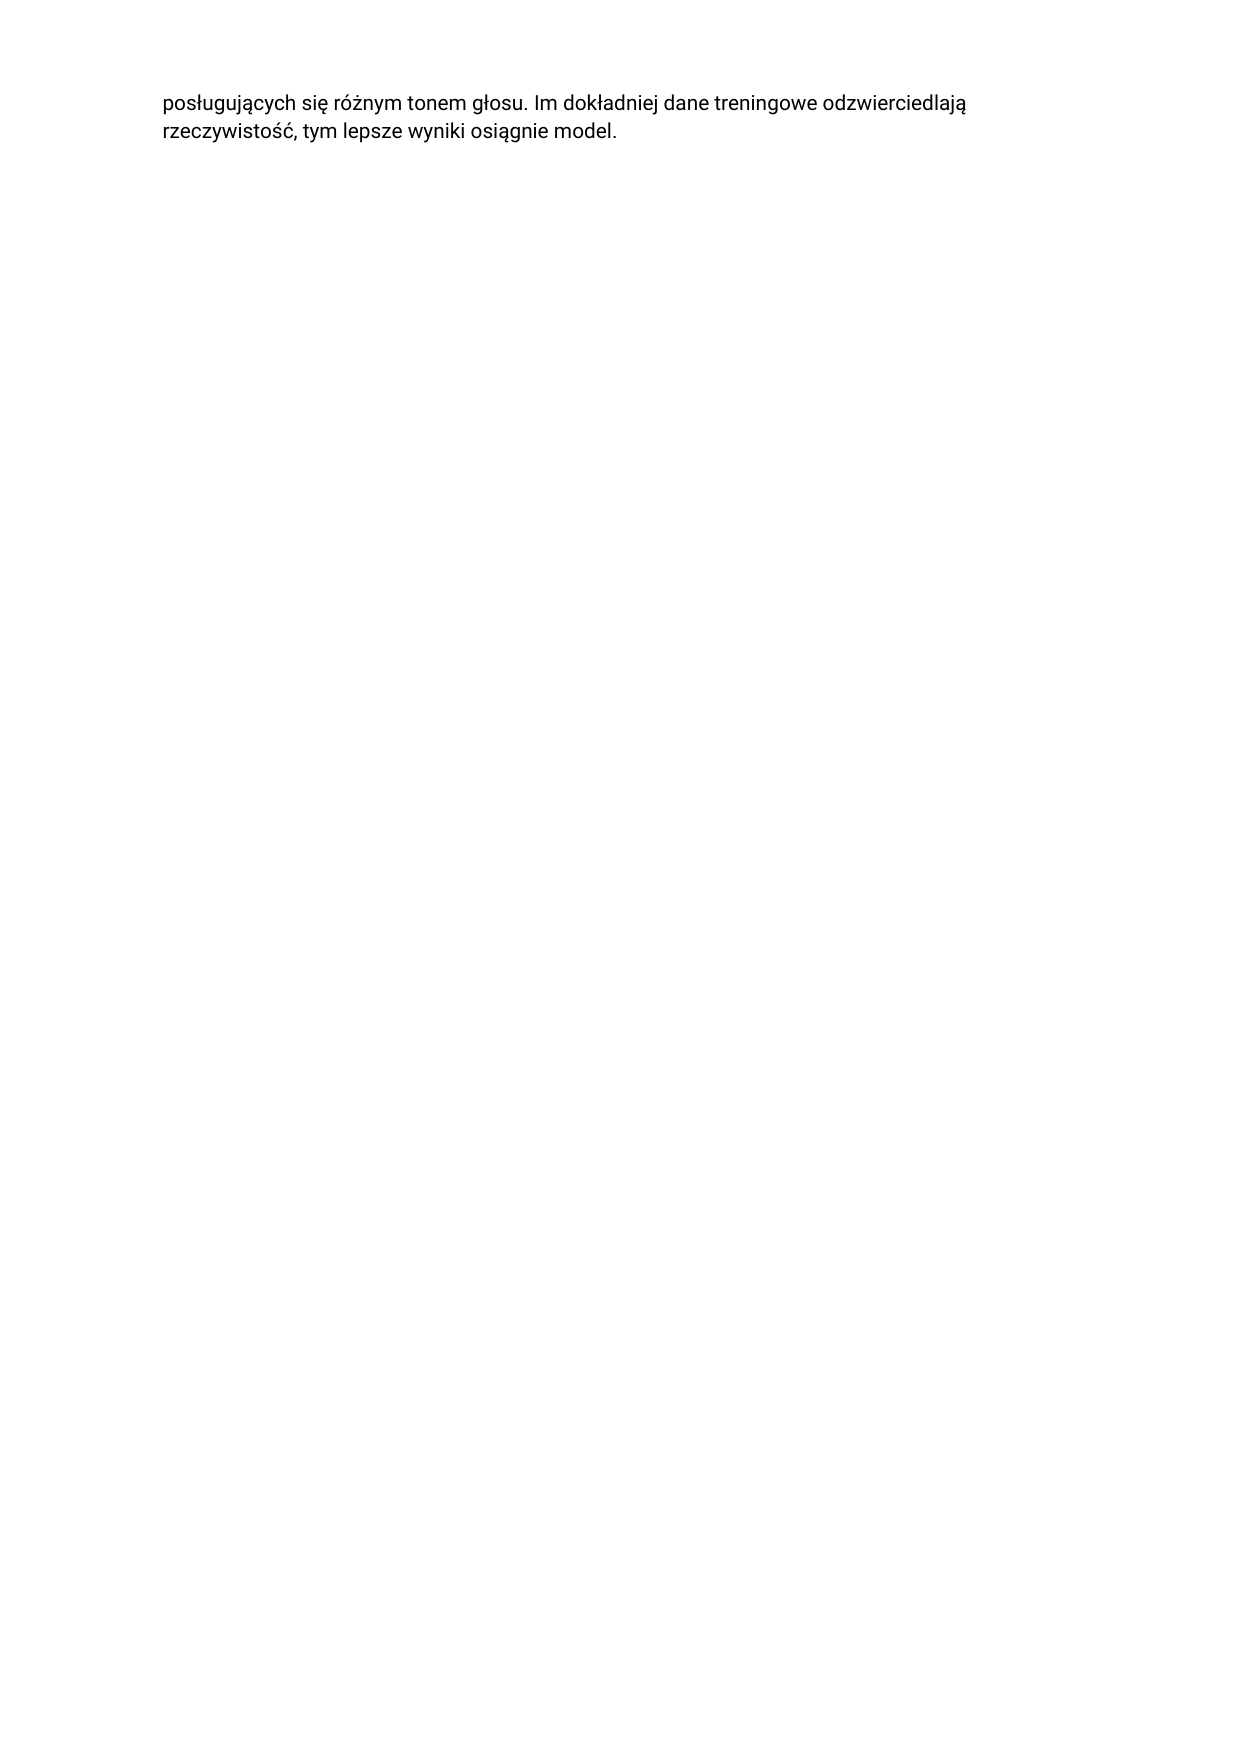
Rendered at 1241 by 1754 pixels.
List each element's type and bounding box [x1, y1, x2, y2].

table_cell [152, 91, 1091, 147]
